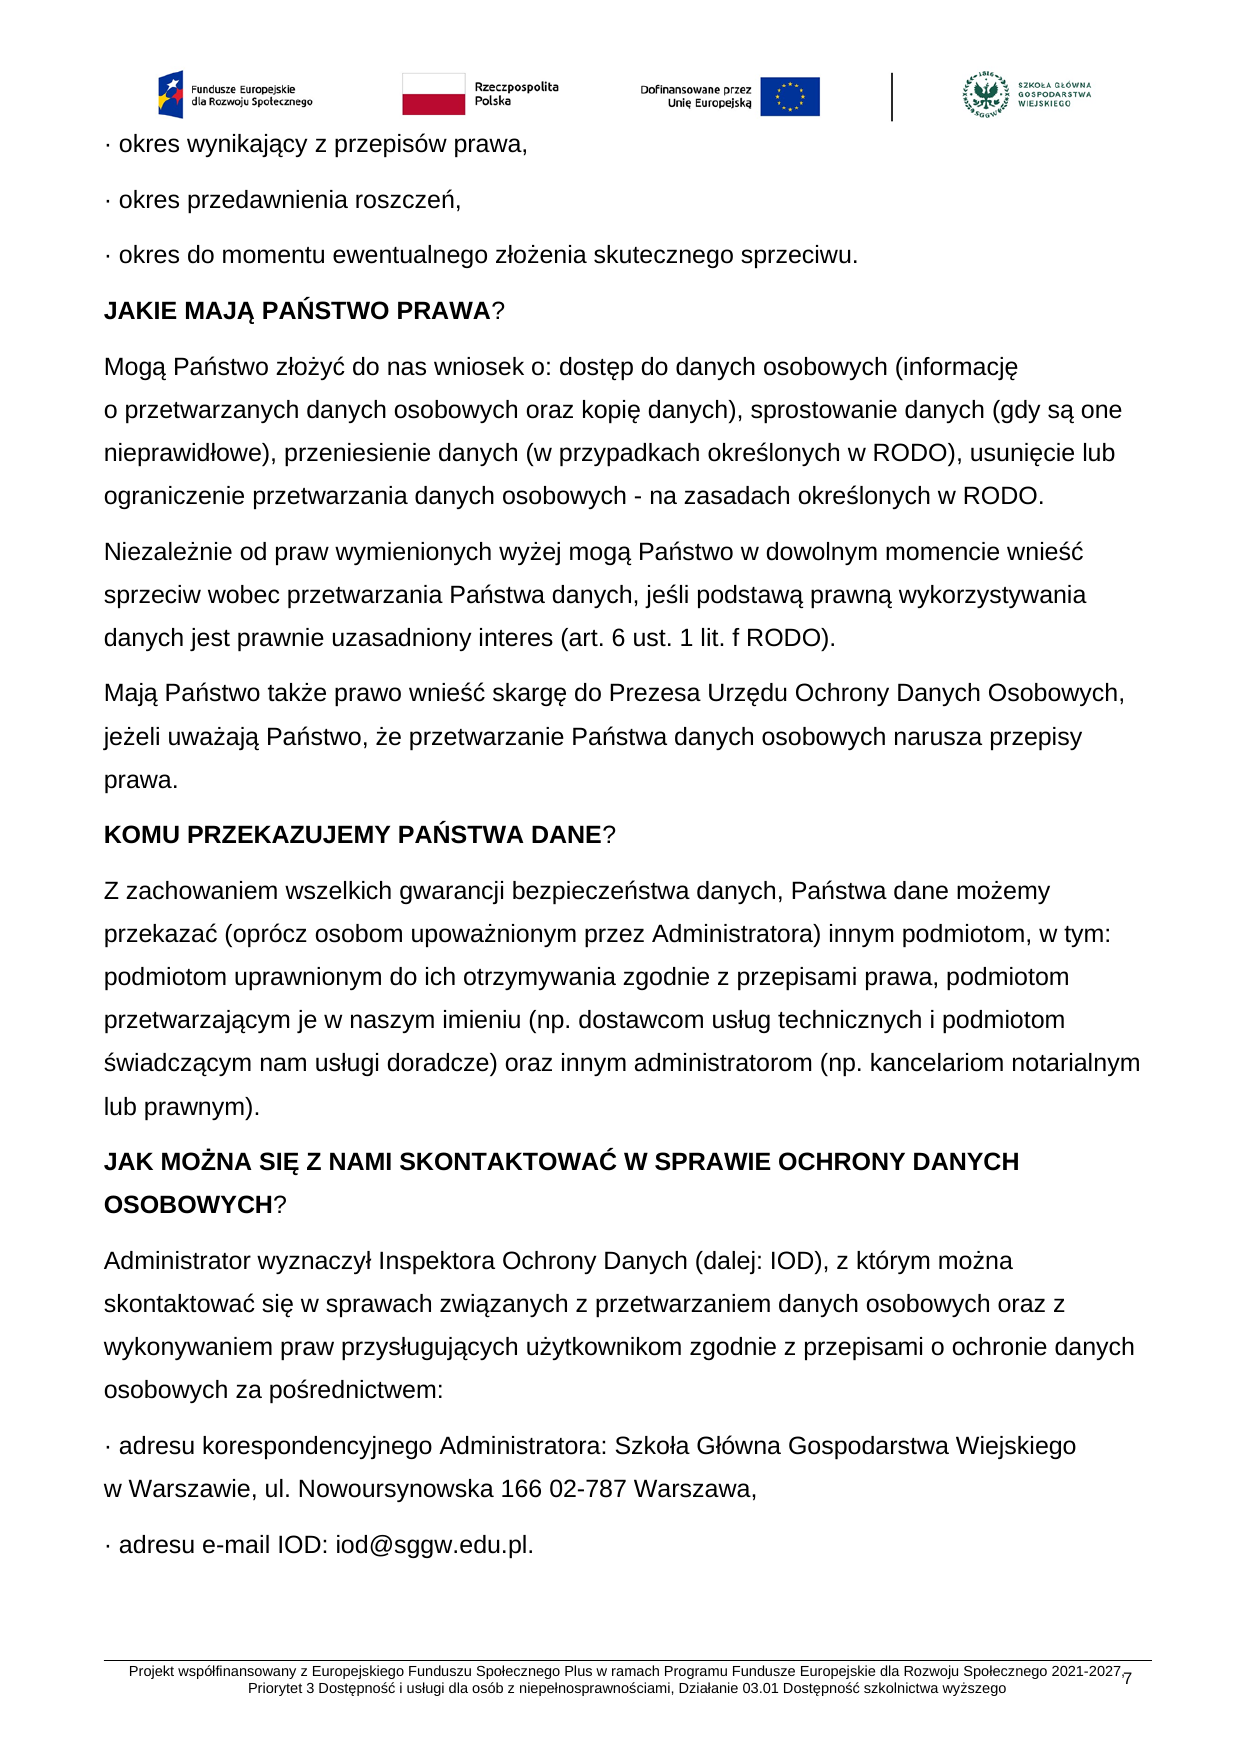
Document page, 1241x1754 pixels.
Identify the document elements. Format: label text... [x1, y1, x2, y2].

text Mają Państwo także prawo wnieść skargę do Prezesa Urzędu Ochrony Danych Osobowych, jeżeli uważają Państwo, że przetwarzanie Państwa danych osobowych narusza przepisy prawa. [103, 678, 1152, 793]
text JAK MOŻNA SIĘ Z NAMI SKONTAKTOWAĆ W SPRAWIE OCHRONY DANYCH OSOBOWYCH? [103, 1147, 1152, 1219]
text · okres wynikający z przepisów prawa, [103, 129, 1152, 158]
text Niezależnie od praw wymienionych wyżej mogą Państwo w dowolnym momencie wnieść sprzeciw wobec przetwarzania Państwa danych, jeśli podstawą prawną wykorzystywania danych jest prawnie uzasadniony interes (art. 6 ust. 1 lit. f RODO). [103, 536, 1152, 651]
text Administrator wyznaczył Inspektora Ochrony Danych (dalej: IOD), z którym można skontaktować się w sprawach związanych z przetwarzaniem danych osobowych oraz z wykonywaniem praw przysługujących użytkownikom zgodnie z przepisami o ochronie danych osobowych za pośrednictwem: [103, 1246, 1152, 1404]
text Mogą Państwo złożyć do nas wniosek o: dostęp do danych osobowych (informację o przetwarzanych danych osobowych oraz kopię danych), sprostowanie danych (gdy są one nieprawidłowe), przeniesienie danych (w przypadkach określonych w RODO), usunięcie lub ograniczenie przetwarzania danych osobowych - na zasadach określonych w RODO. [103, 351, 1152, 509]
text · okres do momentu ewentualnego złożenia skutecznego sprzeciwu. [103, 240, 1152, 269]
picture [103, 59, 1152, 129]
text JAKIE MAJĄ PAŃSTWO PRAWA? [103, 296, 1152, 324]
text · okres przedawnienia roszczeń, [103, 184, 1152, 213]
text Z zachowaniem wszelkich gwarancji bezpieczeństwa danych, Państwa dane możemy przekazać (oprócz osobom upoważnionym przez Administratora) innym podmiotom, w tym: podmiotom uprawnionym do ich otrzymywania zgodnie z przepisami prawa, podmiotom przetwarzającym je w naszym imieniu (np. dostawcom usług technicznych i podmiotom świadczącym nam usługi doradcze) oraz innym administratorom (np. kancelariom notarialnym lub prawnym). [103, 876, 1152, 1120]
text · adresu korespondencyjnego Administratora: Szkoła Główna Gospodarstwa Wiejskiego w Warszawie, ul. Nowoursynowska 166 02-787 Warszawa, [103, 1431, 1152, 1503]
text KOMU PRZEKAZUJEMY PAŃSTWA DANE? [103, 820, 1152, 849]
text · adresu e-mail IOD: iod@sggw.edu.pl. [103, 1529, 1152, 1558]
